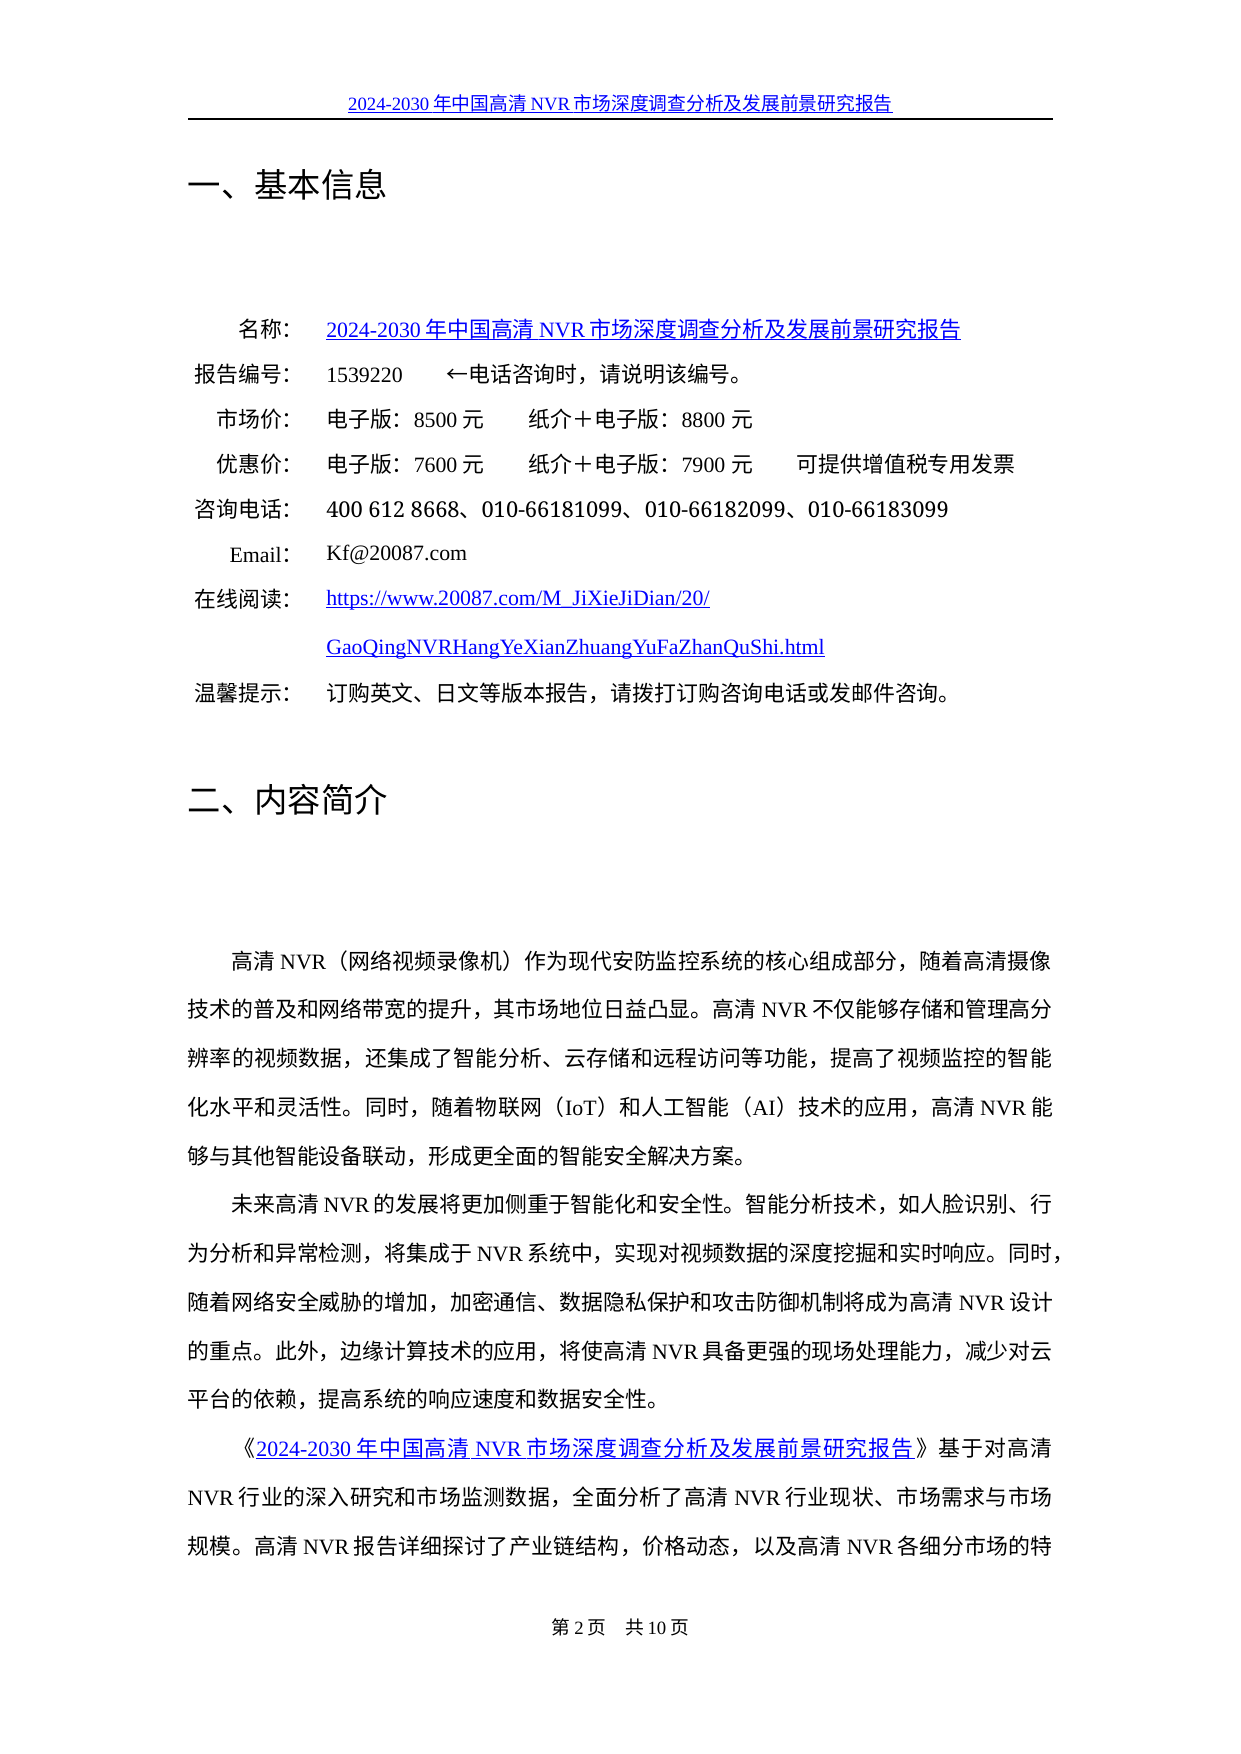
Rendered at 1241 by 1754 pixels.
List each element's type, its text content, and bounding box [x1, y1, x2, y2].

title 一、基本信息 [187, 150, 1053, 215]
table_cell 优惠价： [167, 447, 315, 492]
table_cell 电子版：8500 元 纸介＋电子版：8800 元 [315, 402, 1073, 447]
table_cell 温馨提示： [167, 675, 315, 720]
table_cell 电子版：7600 元 纸介＋电子版：7900 元 可提供增值税专用发票 [315, 447, 1073, 492]
table_cell 市场价： [167, 402, 315, 447]
table_cell [315, 582, 1073, 675]
table_cell Kf@20087.com [315, 537, 1073, 582]
table_cell 报告编号： [167, 357, 315, 402]
table_cell 1539220 ←电话咨询时，请说明该编号。 [315, 357, 1073, 402]
table_header 2024-2030年中国高清NVR市场深度调查分析及发展前景研究报告 [315, 312, 1073, 357]
table_cell 订购英文、日文等版本报告，请拨打订购咨询电话或发邮件咨询。 [315, 675, 1073, 720]
title 二、内容简介 [187, 766, 1053, 831]
table_header 名称： [167, 312, 315, 357]
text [187, 943, 1053, 1561]
table_cell Email： [167, 537, 315, 582]
table_cell 咨询电话： [167, 492, 315, 537]
table_cell 400 612 8668、010-66181099、010-66182099、010-66183099 [315, 492, 1073, 537]
table_cell 在线阅读： [167, 582, 315, 675]
